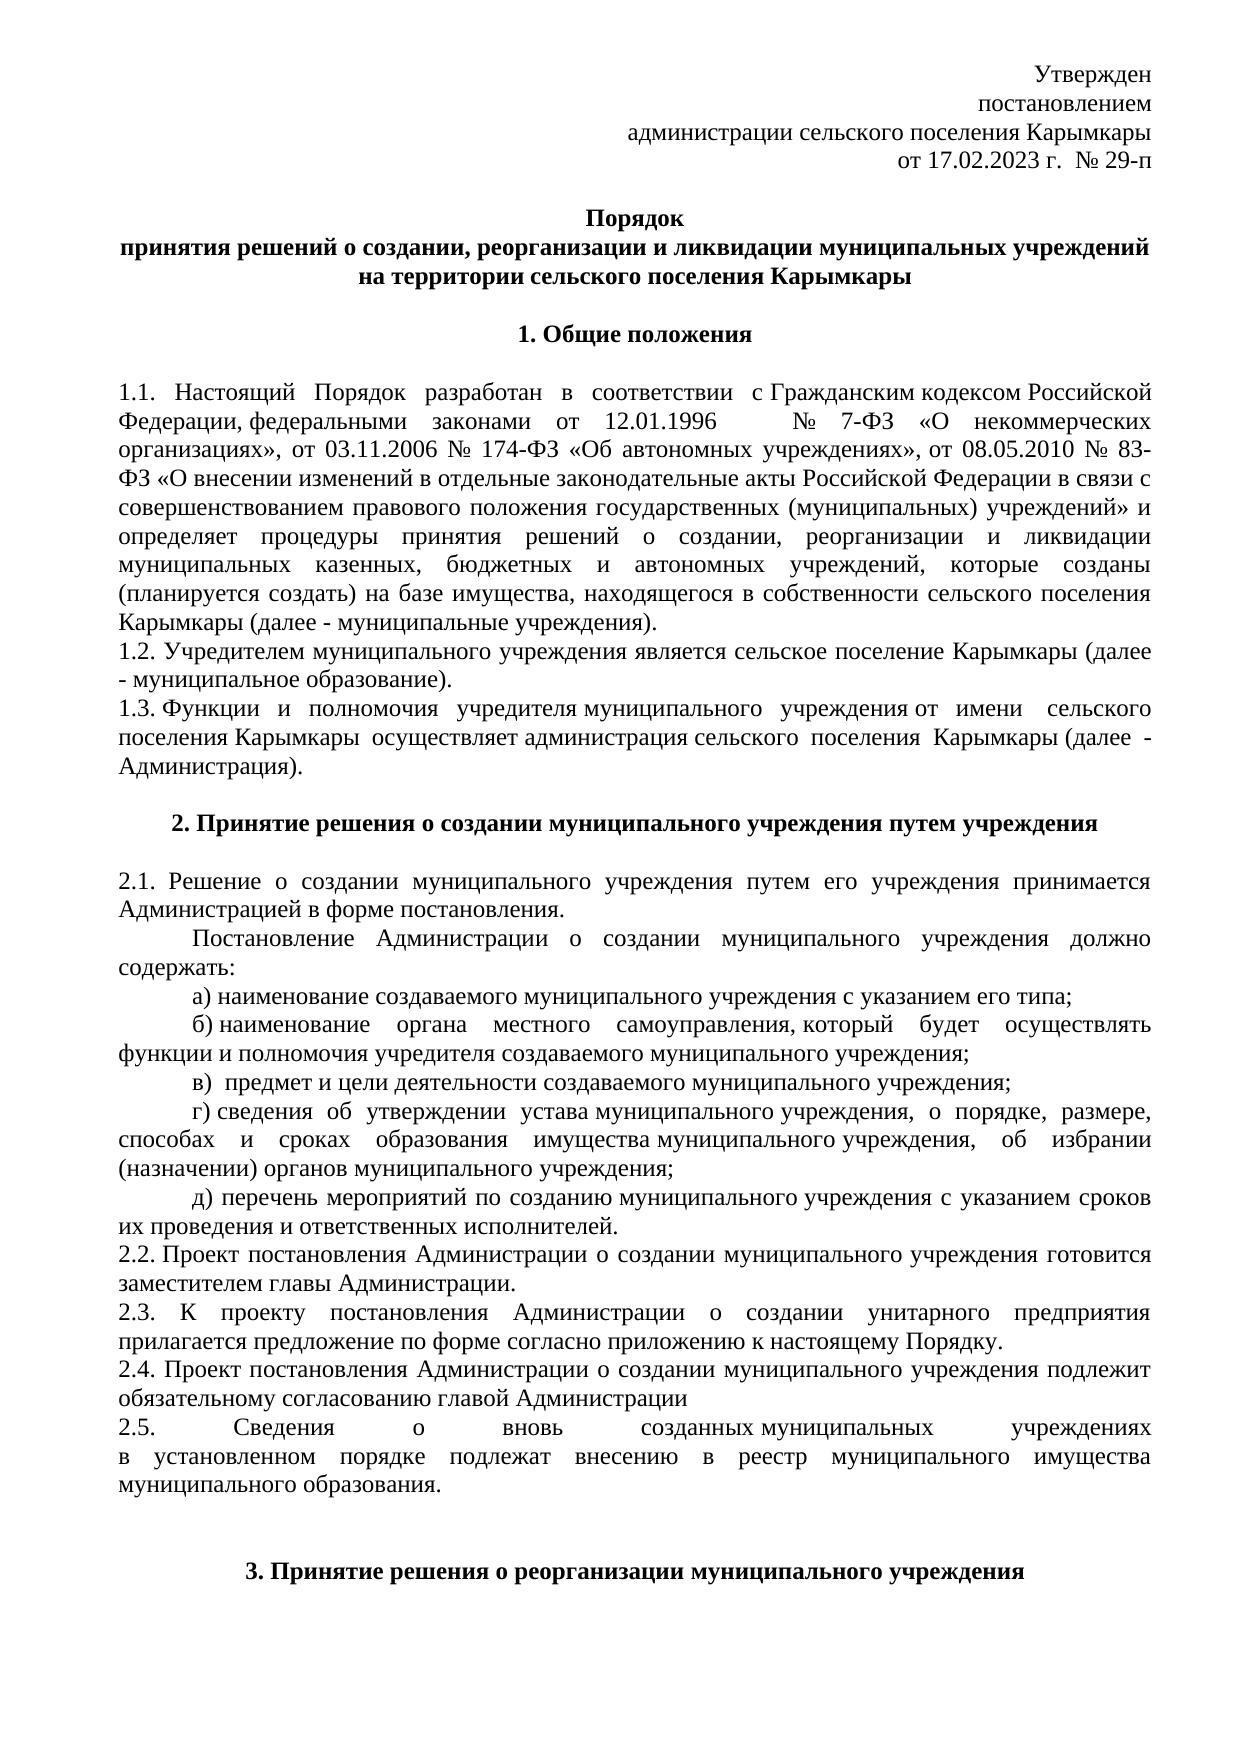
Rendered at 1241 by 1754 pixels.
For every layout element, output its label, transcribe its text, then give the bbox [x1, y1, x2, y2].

text 2.2. Проект постановления Администрации о создании муниципального учреждения готовится заместителем главы Администрации. [118, 1239, 1152, 1297]
text постановлением [118, 88, 1152, 117]
text в) предмет и цели деятельности создаваемого муниципального учреждения; [118, 1067, 1152, 1096]
text администрации сельского поселения Карымкары [118, 117, 1152, 145]
text 2.1. Решение о создании муниципального учреждения путем его учреждения принимается Администрацией в форме постановления. [118, 866, 1152, 923]
text принятия решений о создании, реорганизации и ликвидации муниципальных учреждений на территории сельского поселения Карымкары [118, 232, 1152, 291]
text 1.3. Функции и полномочия учредителя муниципального учреждения от имени сельского поселения Карымкары осуществляет администрация сельского поселения Карымкары (далее - Администрация). [118, 693, 1152, 779]
text 2. Принятие решения о создании муниципального учреждения путем учреждения [118, 808, 1152, 837]
text б) наименование органа местного самоуправления, который будет осуществлять функции и полномочия учредителя создаваемого муниципального учреждения; [118, 1009, 1152, 1067]
text 2.3. К проекту постановления Администрации о создании унитарного предприятия прилагается предложение по форме согласно приложению к настоящему Порядку. [118, 1297, 1152, 1354]
text Порядок [118, 203, 1152, 232]
text а) наименование создаваемого муниципального учреждения с указанием его типа; [118, 981, 1152, 1009]
text Утвержден [118, 59, 1152, 88]
text Постановление Администрации о создании муниципального учреждения должно содержать: [118, 923, 1152, 981]
text 1.1. Настоящий Порядок разработан в соответствии с Гражданским кодексом Российской Федерации, федеральными законами от 12.01.1996 № 7-ФЗ «О некоммерческих организациях», от 03.11.2006 № 174-ФЗ «Об автономных учреждениях», от 08.05.2010 № 83-ФЗ «О внесении изменений в отдельные законодательные акты Российской Федерации в связи с совершенствованием правового положения государственных (муниципальных) учреждений» и определяет процедуры принятия решений о создании, реорганизации и ликвидации муниципальных казенных, бюджетных и автономных учреждений, которые созданы (планируется создать) на базе имущества, находящегося в собственности сельского поселения Карымкары (далее - муниципальные учреждения). [118, 377, 1152, 636]
text от 17.02.2023 г. № 29-п [118, 145, 1152, 174]
text г) сведения об утверждении устава муниципального учреждения, о порядке, размере, способах и сроках образования имущества муниципального учреждения, об избрании (назначении) органов муниципального учреждения; [118, 1096, 1152, 1182]
text д) перечень мероприятий по созданию муниципального учреждения с указанием сроков их проведения и ответственных исполнителей. [118, 1182, 1152, 1239]
text 2.5. Сведения о вновь созданных муниципальных учреждениях в установленном порядке подлежат внесению в реестр муниципального имущества муниципального образования. [118, 1412, 1152, 1498]
text 3. Принятие решения о реорганизации муниципального учреждения [118, 1556, 1152, 1584]
text 1.2. Учредителем муниципального учреждения является сельское поселение Карымкары (далее - муниципальное образование). [118, 636, 1152, 693]
text 2.4. Проект постановления Администрации о создании муниципального учреждения подлежит обязательному согласованию главой Администрации [118, 1354, 1152, 1412]
text 1. Общие положения [118, 319, 1152, 348]
